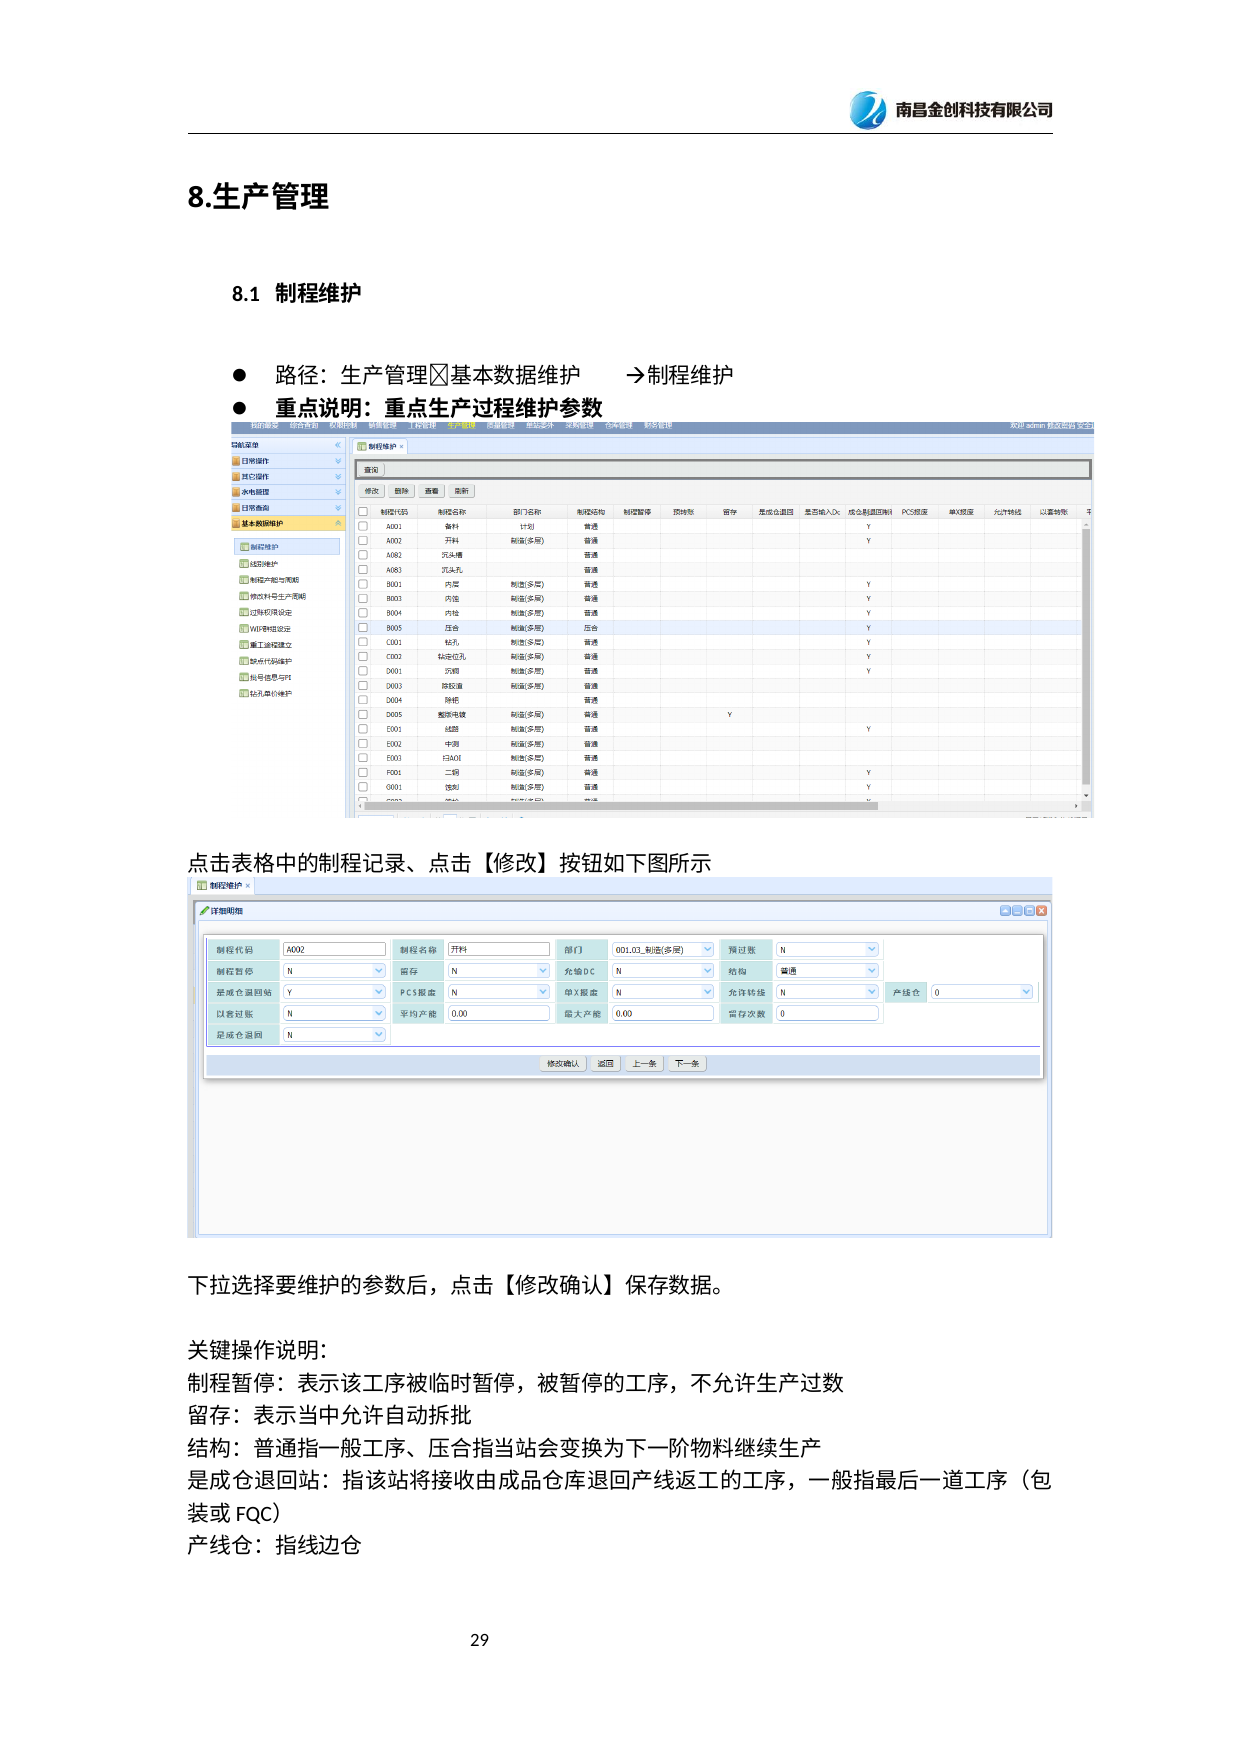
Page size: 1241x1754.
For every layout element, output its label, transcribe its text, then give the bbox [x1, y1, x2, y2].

picture [849, 88, 1053, 131]
text 点击表格中的制程记录、点击【修改】按钮如下图所示 [187, 845, 1053, 877]
text 留存：表示当中允许自动拆批 [187, 1398, 1053, 1430]
text 下拉选择要维护的参数后，点击【修改确认】保存数据。 [187, 1268, 1053, 1300]
text 关键操作说明： [187, 1333, 1053, 1365]
picture [187, 877, 1053, 1238]
picture [231, 422, 1095, 818]
text 是成仓退回站：指该站将接收由成品仓库退回产线返工的工序，一般指最后一道工序（包装或FQC） [187, 1463, 1053, 1528]
text 结构：普通指一般工序、压合指当站会变换为下一阶物料继续生产 [187, 1430, 1053, 1463]
text 制程暂停：表示该工序被临时暂停，被暂停的工序，不允许生产过数 [187, 1365, 1053, 1398]
subtitle 生产管理 [187, 162, 1053, 227]
text 产线仓：指线边仓 [187, 1528, 1053, 1560]
subtitle 8.1 制程维护 [232, 275, 1053, 308]
list 重点说明：重点生产过程维护参数 [231, 390, 1053, 422]
list 路径：生产管理基本数据维护 制程维护 [231, 358, 1053, 390]
